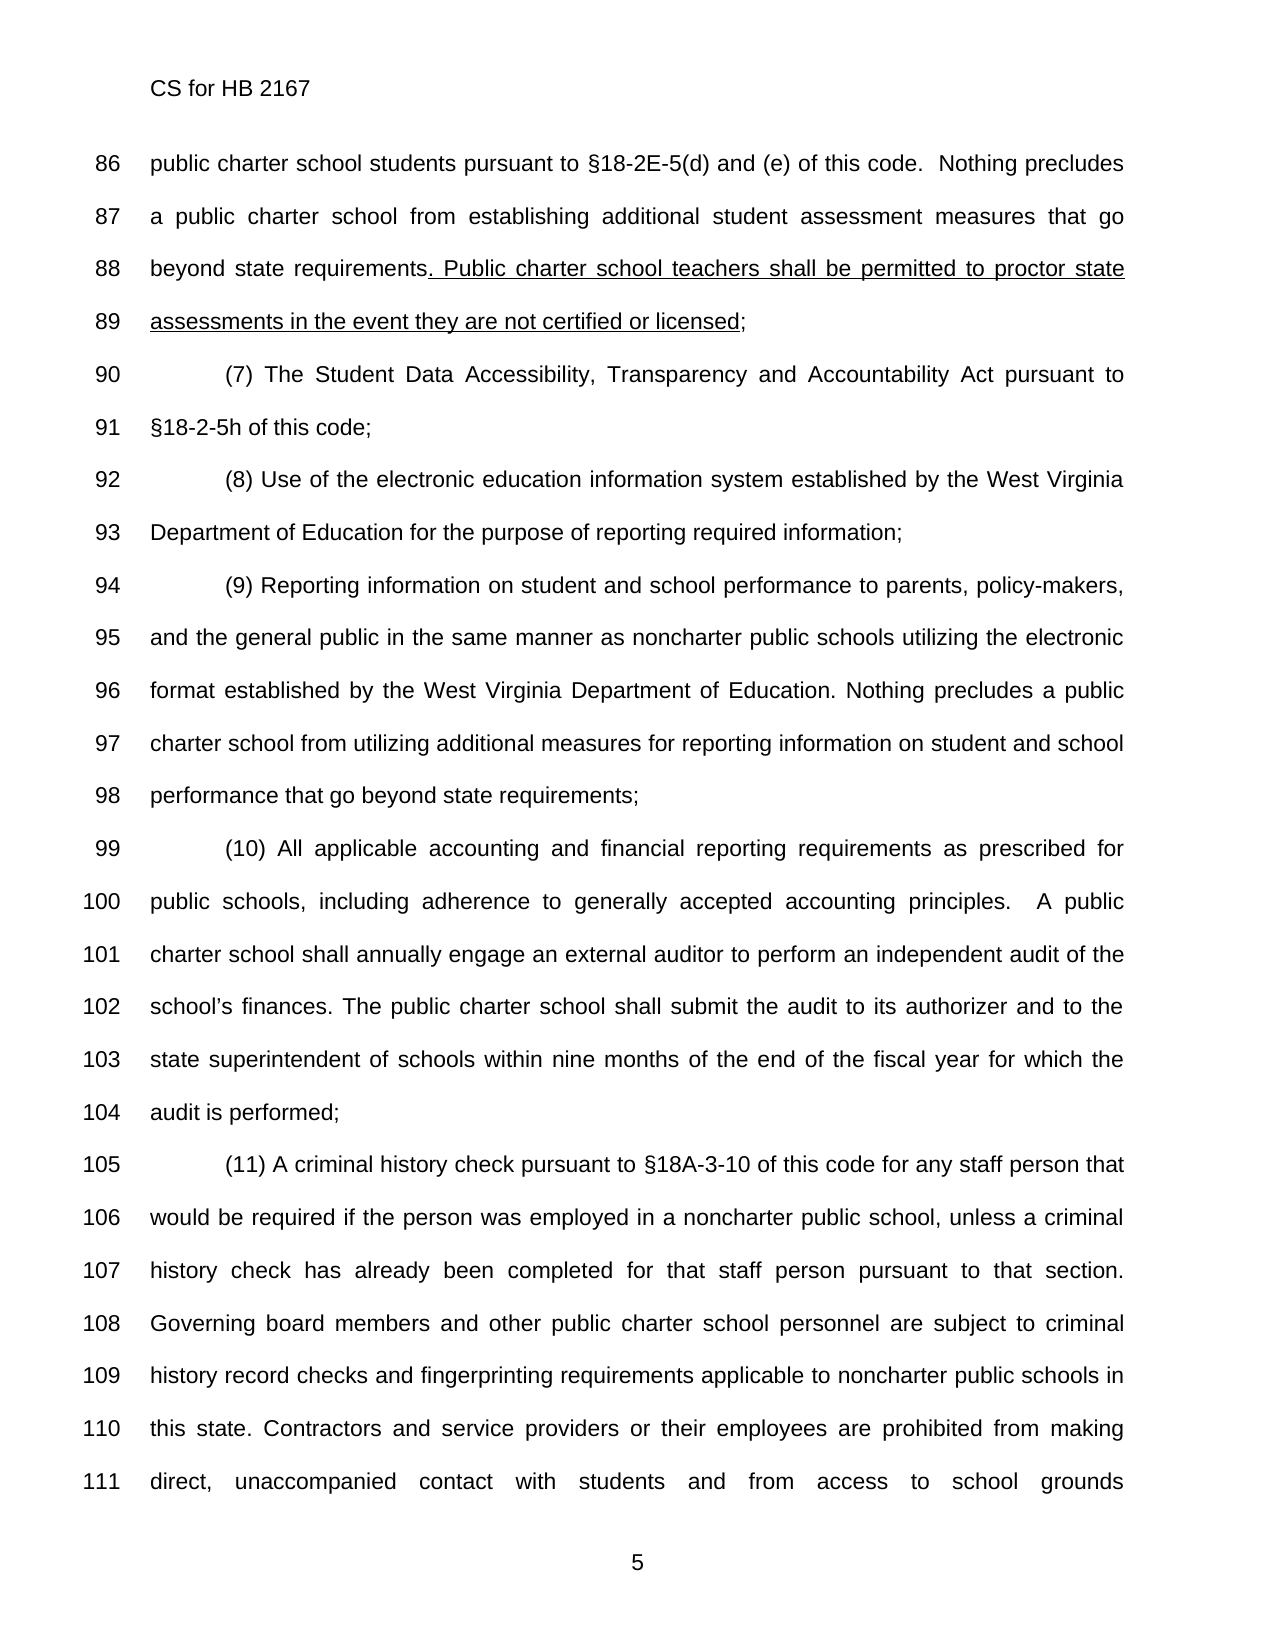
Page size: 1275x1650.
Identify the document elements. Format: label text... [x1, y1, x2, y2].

text (9) Reporting information on student and school performance to parents, policy-makers, and the general public in the same manner as noncharter public schools utilizing the electronic format established by the West Virginia Department of Education. Nothing precludes a public charter school from utilizing additional measures for reporting information on student and school performance that go beyond state requirements; [150, 572, 1125, 809]
text (10) All applicable accounting and financial reporting requirements as prescribed for public schools, including adherence to generally accepted accounting principles. A public charter school shall annually engage an external auditor to perform an independent audit of the school’s finances. The public charter school shall submit the audit to its authorizer and to the state superintendent of schools within nine months of the end of the fiscal year for which the audit is performed; [150, 835, 1125, 1125]
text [150, 1151, 1125, 1494]
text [150, 150, 1125, 334]
text (8) Use of the electronic education information system established by the West Virginia Department of Education for the purpose of reporting required information; [150, 466, 1125, 545]
text (7) The Student Data Accessibility, Transparency and Accountability Act pursuant to §18-2-5h of this code; [150, 361, 1125, 440]
